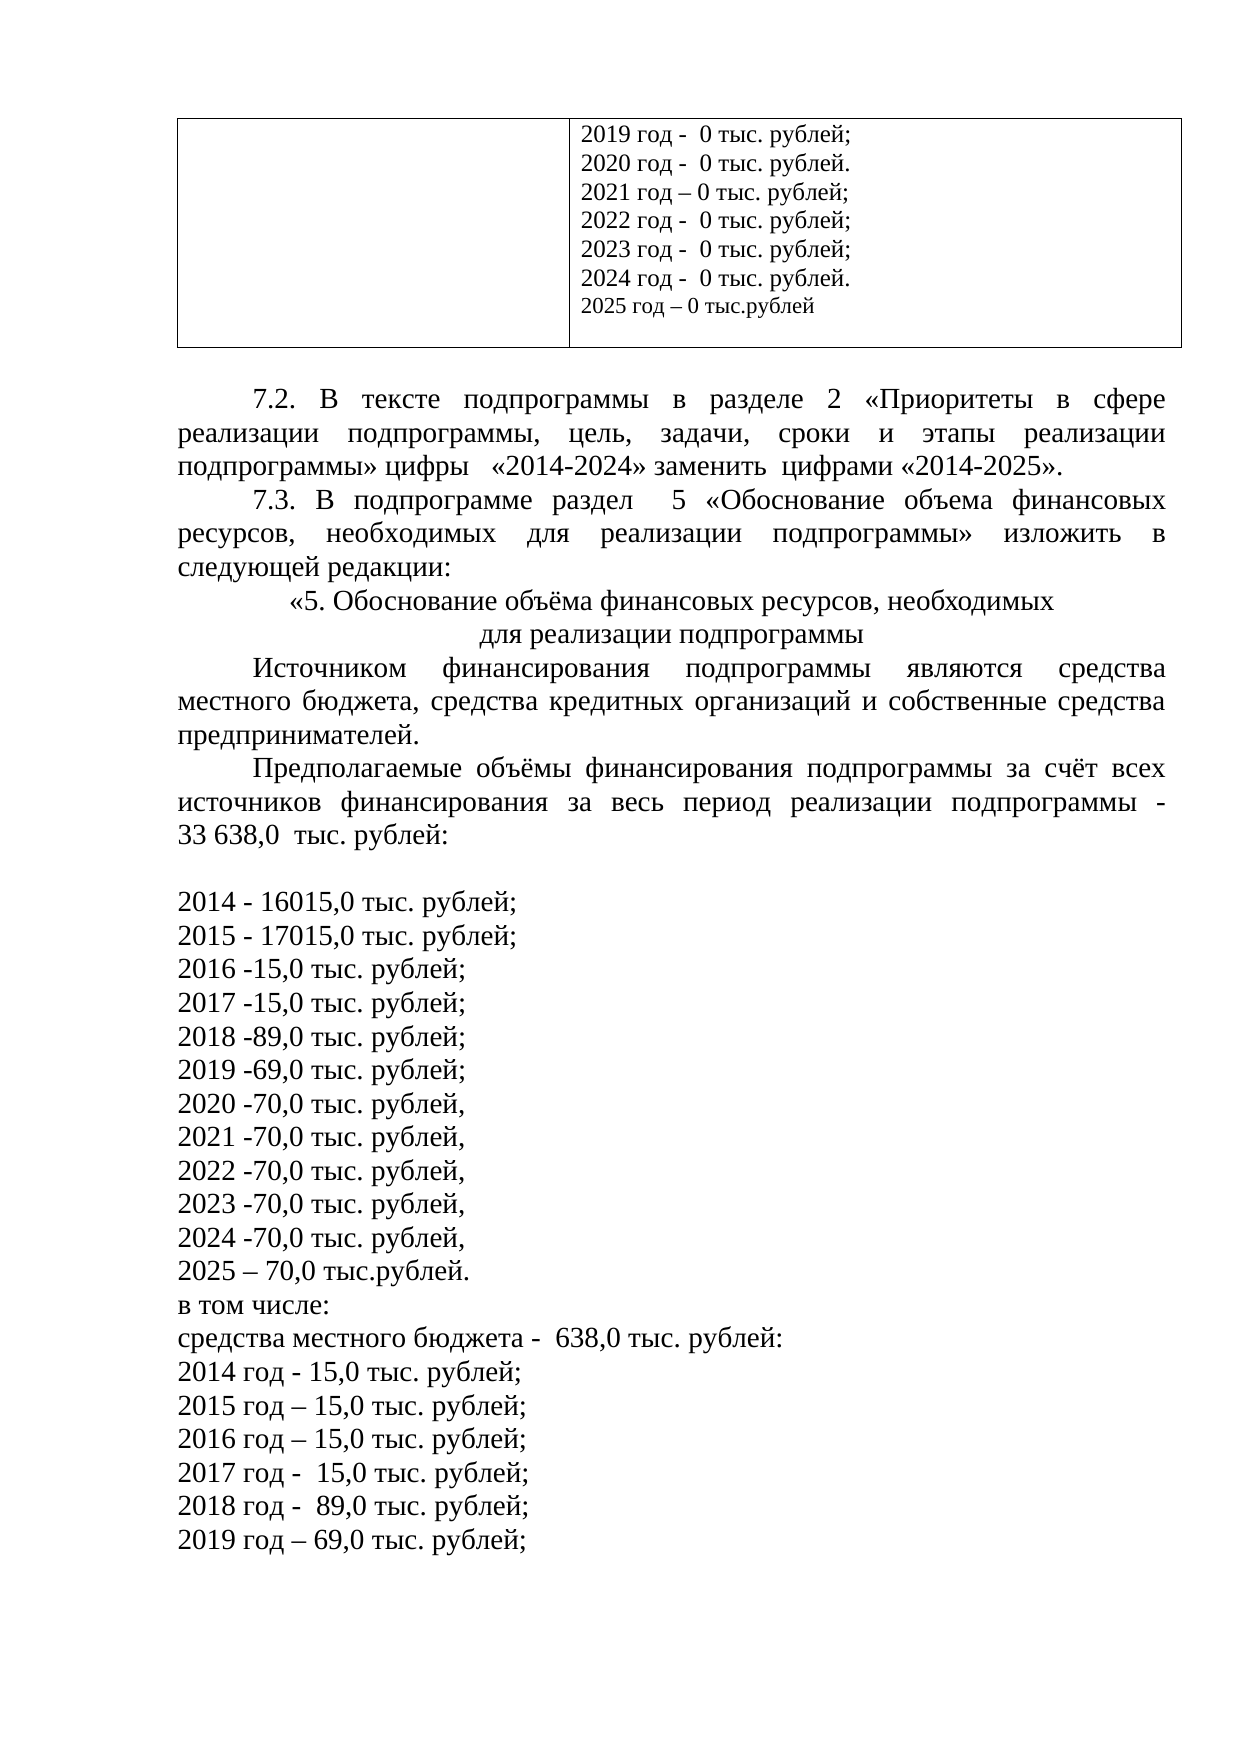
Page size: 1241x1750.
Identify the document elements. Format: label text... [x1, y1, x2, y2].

text 2021 -70,0 тыс. рублей, [177, 1119, 1166, 1153]
subtitle «5. Обоснование объёма финансовых ресурсов, необходимых [177, 583, 1166, 616]
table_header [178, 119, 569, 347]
text 2022 -70,0 тыс. рублей, [177, 1153, 1166, 1186]
text 2018 год - 89,0 тыс. рублей; [177, 1488, 1166, 1522]
text средства местного бюджета - 638,0 тыс. рублей: [177, 1321, 1166, 1354]
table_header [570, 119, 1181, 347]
text 7.2. В тексте подпрограммы в разделе 2 «Приоритеты в сфере реализации подпрограммы, цель, задачи, сроки и этапы реализации подпрограммы» цифры «2014-2024» заменить цифрами «2014-2025». [177, 381, 1166, 482]
subtitle для реализации подпрограммы [177, 616, 1166, 650]
text 2014 - 16015,0 тыс. рублей; [177, 884, 1166, 918]
text 2018 -89,0 тыс. рублей; [177, 1019, 1166, 1052]
text 2023 -70,0 тыс. рублей, [177, 1186, 1166, 1220]
text 2015 год – 15,0 тыс. рублей; [177, 1388, 1166, 1421]
text 2020 -70,0 тыс. рублей, [177, 1086, 1166, 1119]
text 2016 -15,0 тыс. рублей; [177, 952, 1166, 985]
text 2015 - 17015,0 тыс. рублей; [177, 918, 1166, 952]
text 2019 -69,0 тыс. рублей; [177, 1052, 1166, 1086]
text Предполагаемые объёмы финансирования подпрограммы за счёт всех источников финансирования за весь период реализации подпрограммы -33 638,0 тыс. рублей: [177, 750, 1166, 851]
text 2017 год - 15,0 тыс. рублей; [177, 1455, 1166, 1488]
text в том числе: [177, 1287, 1166, 1321]
text 2017 -15,0 тыс. рублей; [177, 985, 1166, 1019]
text Источником финансирования подпрограммы являются средства местного бюджета, средства кредитных организаций и собственные средства предпринимателей. [177, 650, 1166, 750]
text 7.3. В подпрограмме раздел 5 «Обоснование объема финансовых ресурсов, необходимых для реализации подпрограммы» изложить в следующей редакции: [177, 482, 1166, 583]
text 2025 – 70,0 тыс.рублей. [177, 1253, 1166, 1287]
text 2016 год – 15,0 тыс. рублей; [177, 1421, 1166, 1455]
text 2019 год – 69,0 тыс. рублей; [177, 1522, 1166, 1555]
text 2024 -70,0 тыс. рублей, [177, 1220, 1166, 1253]
text 2014 год - 15,0 тыс. рублей; [177, 1354, 1166, 1388]
